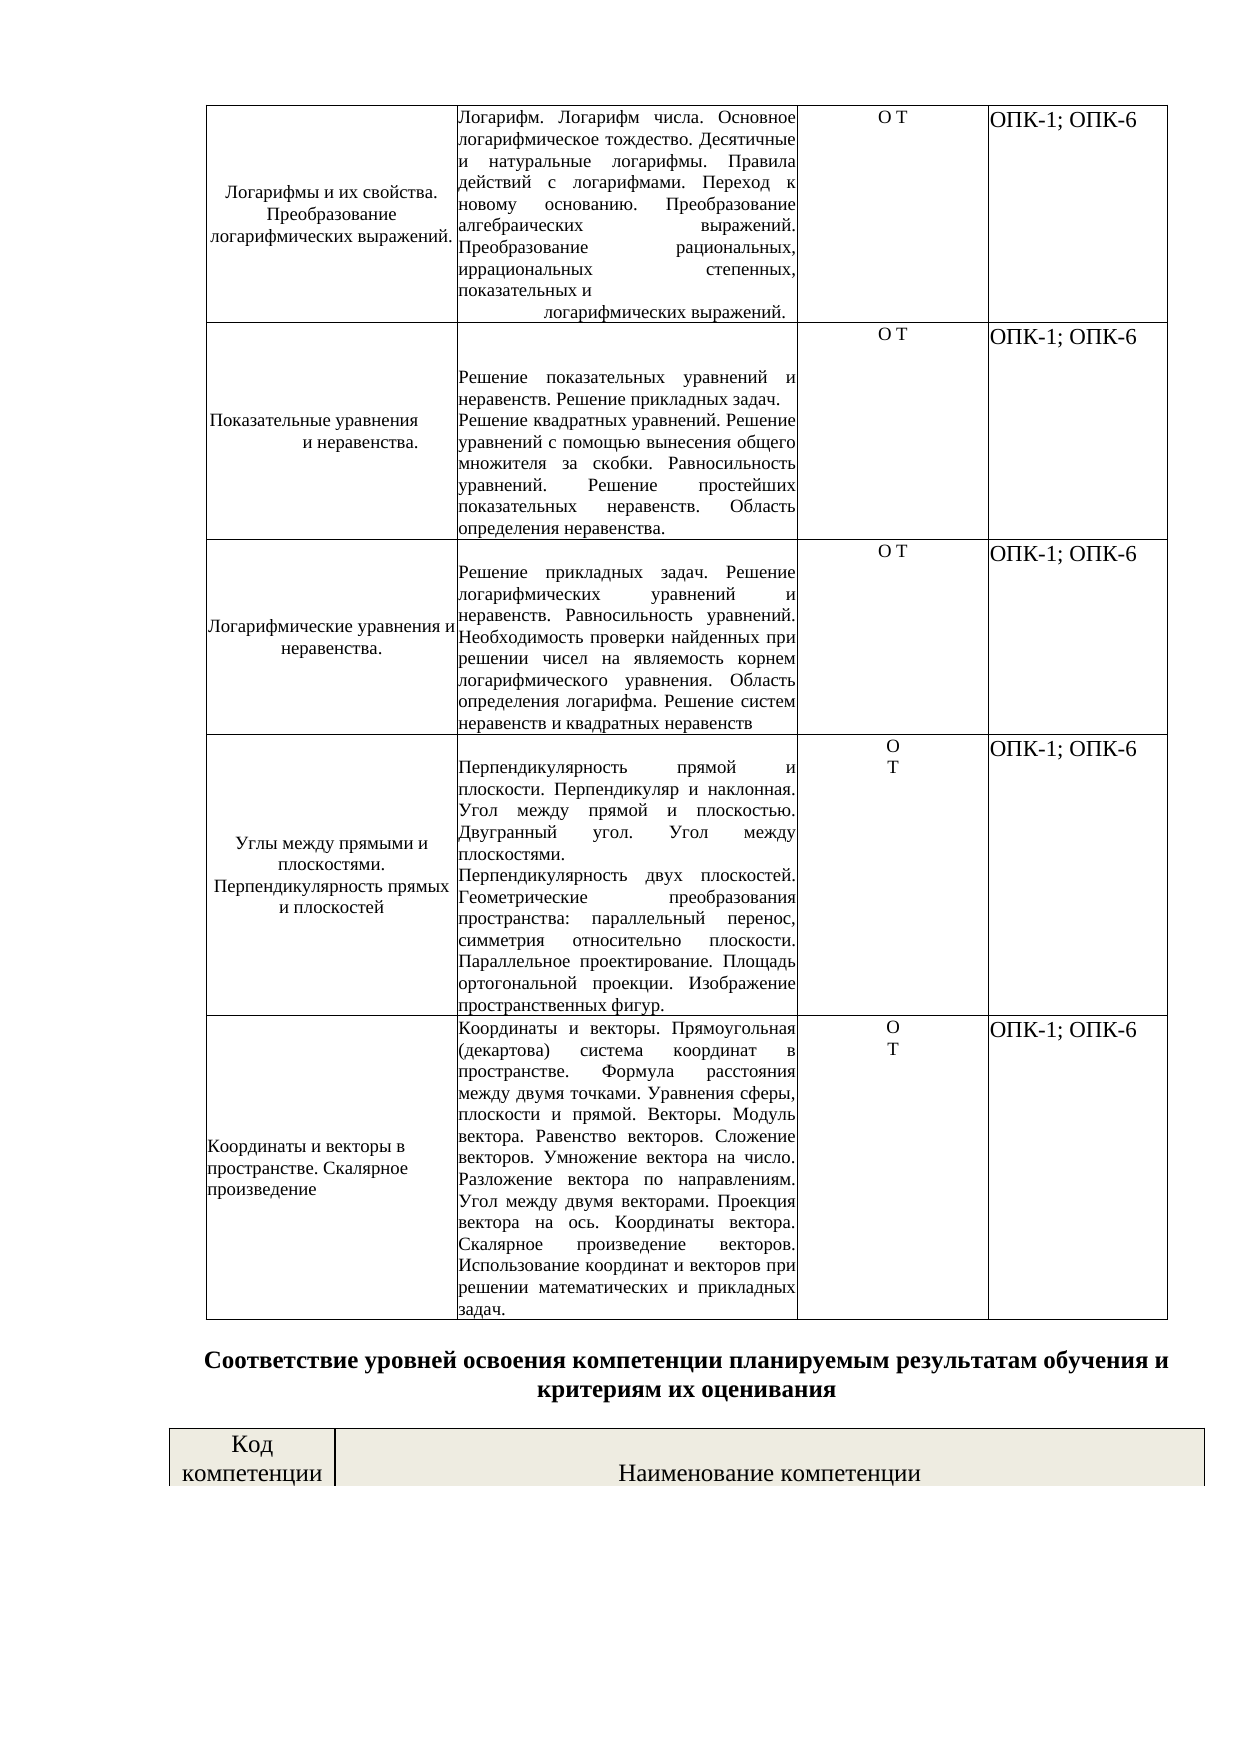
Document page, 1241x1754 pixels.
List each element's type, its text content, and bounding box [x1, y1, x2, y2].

table_header О Т [798, 106, 988, 322]
table_header ОПК-1; ОПК-6 [989, 106, 1167, 322]
table_cell О Т [798, 540, 988, 733]
table_cell Углы между прямыми и плоскостями. Перпендикулярность прямых и плоскостей [207, 735, 457, 1015]
text Соответствие уровней освоения компетенции планируемым результатам обучения и критериям их оценивания [133, 1345, 1240, 1402]
table_cell Решение показательных уравнений и неравенств. Решение прикладных задач. Решение квадратных уравнений. Решение уравнений с помощью вынесения общего множителя за скобки. Равносильность уравнений. Решение простейших показательных неравенств. Область определения неравенства. [458, 323, 797, 538]
table_cell Координаты и векторы в пространстве. Скалярное произведение [207, 1016, 457, 1319]
table_cell ОПК-1; ОПК-6 [989, 540, 1167, 733]
table_cell Показательные уравнения и неравенства. [207, 323, 457, 538]
table_header Логарифмы и их свойства. Преобразование логарифмических выражений. [207, 106, 457, 322]
table_cell ОПК-1; ОПК-6 [989, 323, 1167, 538]
table_cell О Т [798, 323, 988, 538]
table_header Код компетенции [170, 1429, 334, 1486]
table_cell О Т [798, 1016, 988, 1319]
table_cell ОПК-1; ОПК-6 [989, 1016, 1167, 1319]
table_header Наименование компетенции [336, 1429, 1204, 1486]
table_header Логарифм. Логарифм числа. Основное логарифмическое тождество. Десятичные и натуральные логарифмы. Правила действий с логарифмами. Переход к новому основанию. Преобразование алгебраических выражений. Преобразование рациональных, иррациональных степенных, показательных и логарифмических выражений. [458, 106, 797, 322]
table_cell Координаты и векторы. Прямоугольная (декартова) система координат в пространстве. Формула расстояния между двумя точками. Уравнения сферы, плоскости и прямой. Векторы. Модуль вектора. Равенство векторов. Сложение векторов. Умножение вектора на число. Разложение вектора по направлениям. Угол между двумя векторами. Проекция вектора на ось. Координаты вектора. Скалярное произведение векторов. Использование координат и векторов при решении математических и прикладных задач. [458, 1016, 797, 1319]
table_cell О Т [798, 735, 988, 1015]
table_cell ОПК-1; ОПК-6 [989, 735, 1167, 1015]
table_cell Логарифмические уравнения и неравенства. [207, 540, 457, 733]
table_cell Перпендикулярность прямой и плоскости. Перпендикуляр и наклонная. Угол между прямой и плоскостью. Двугранный угол. Угол между плоскостями. Перпендикулярность двух плоскостей. Геометрические преобразования пространства: параллельный перенос, симметрия относительно плоскости. Параллельное проектирование. Площадь ортогональной проекции. Изображение пространственных фигур. [458, 735, 797, 1015]
table_cell Решение прикладных задач. Решение логарифмических уравнений и неравенств. Равносильность уравнений. Необходимость проверки найденных при решении чисел на являемость корнем логарифмического уравнения. Область определения логарифма. Решение систем неравенств и квадратных неравенств [458, 540, 797, 733]
